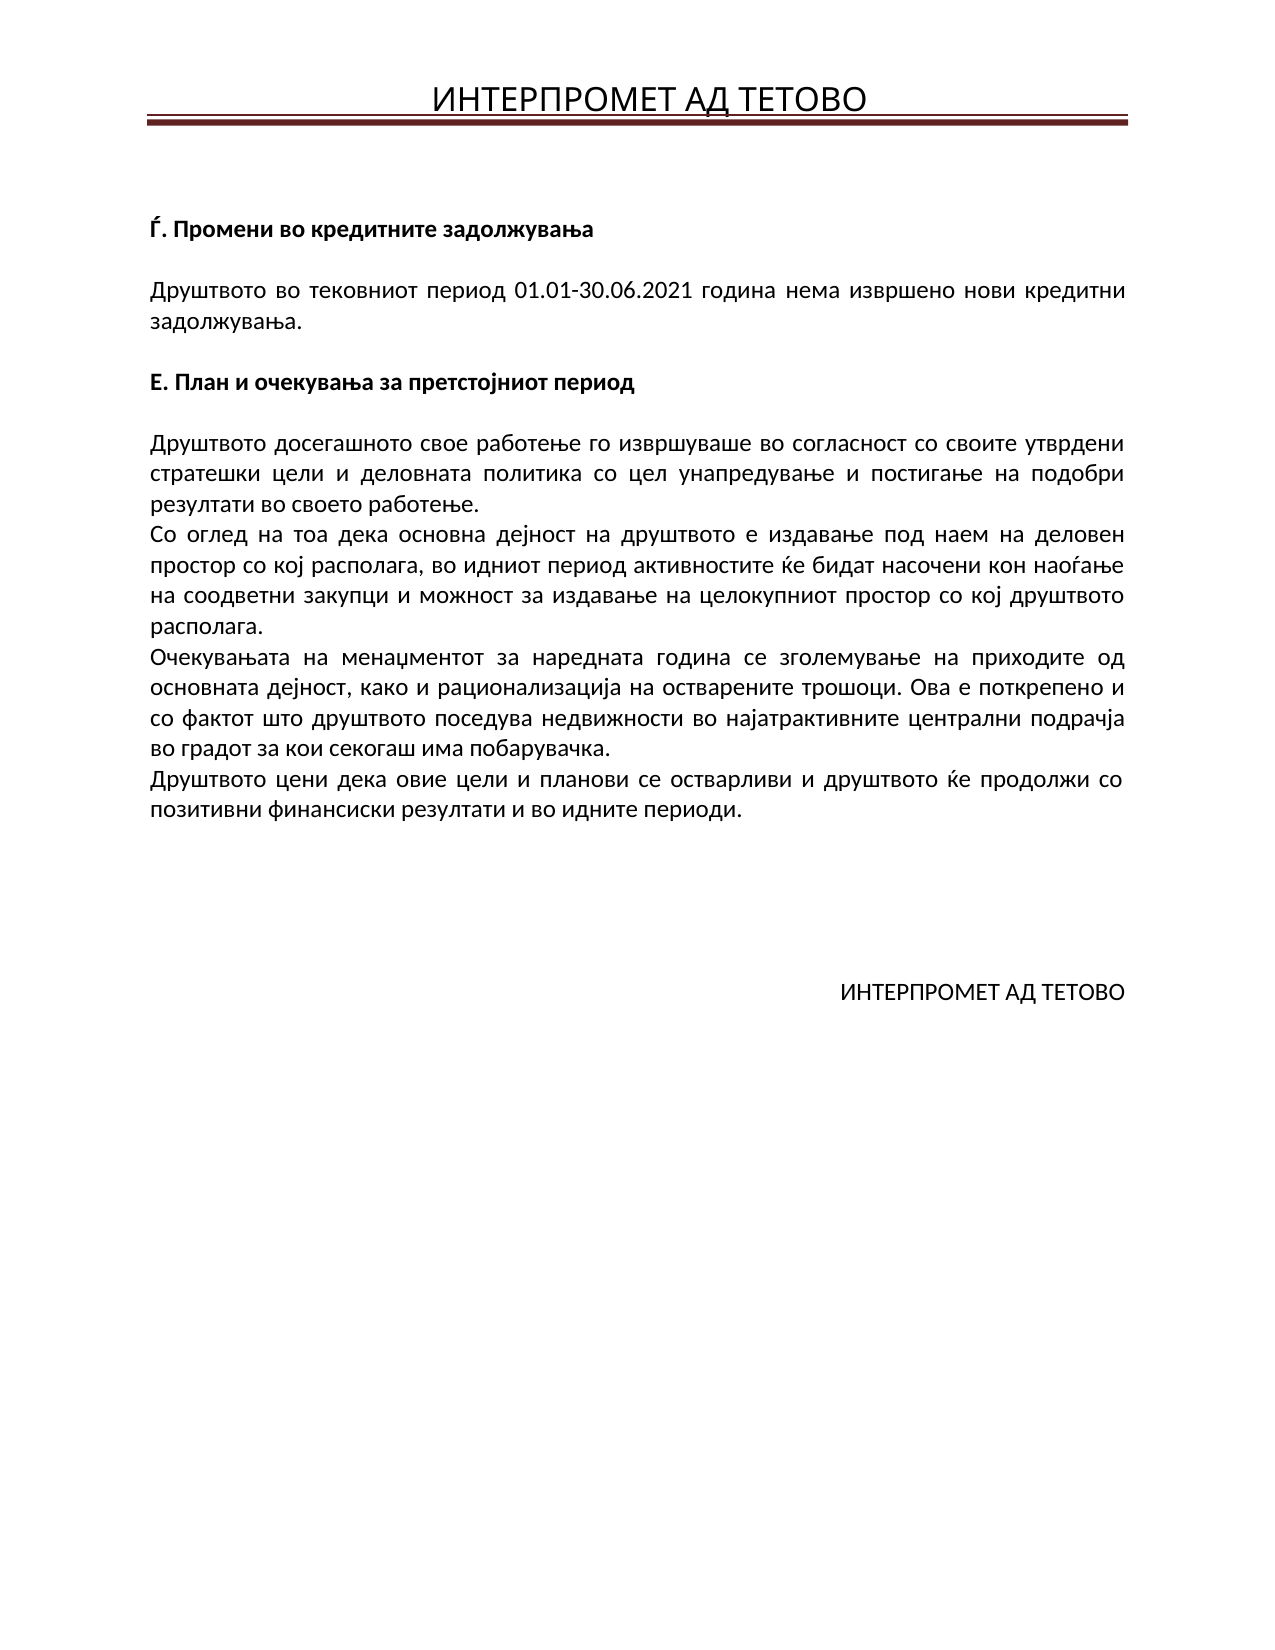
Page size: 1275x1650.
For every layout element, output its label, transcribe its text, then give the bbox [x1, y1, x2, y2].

text ИНТЕРПРОМЕТ АД ТЕТОВО [840, 976, 1239, 1007]
text Друштвото досегашното свое работење го извршуваше во согласност со своите утврдени стратешки цели и деловната политика со цел унапредување и постигање на подобри резултати во своето работење. [150, 427, 1126, 518]
text Со оглед на тоа дека основна дејност на друштвото е издавање под наем на деловен простор со кој располага, во идниот период активностите ќе бидат насочени кон наоѓање на соодветни закупци и можност за издавање на целокупниот простор со кој друштвото располага. [150, 518, 1126, 641]
subtitle Ѓ. Промени во кредитните задолжувања [150, 213, 1239, 244]
text Друштвото цени дека овие цели и планови се остварливи и друштвото ќе продолжи со позитивни финансиски резултати и во идните периоди. [150, 763, 1124, 824]
text Друштвото во тековниот период 01.01-30.06.2021 година нема извршено нови кредитни задолжувања. [150, 274, 1126, 335]
text Очекувањата на менаџментот за наредната година се зголемување на приходите од основната дејност, како и рационализација на остварените трошоци. Ова е поткрепено и со фактот што друштвото поседува недвижности во најатрактивните централни подрачја во градот за кои секогаш има побарувачка. [150, 641, 1126, 763]
subtitle Е. План и очекувања за претстојниот период [150, 366, 1239, 396]
